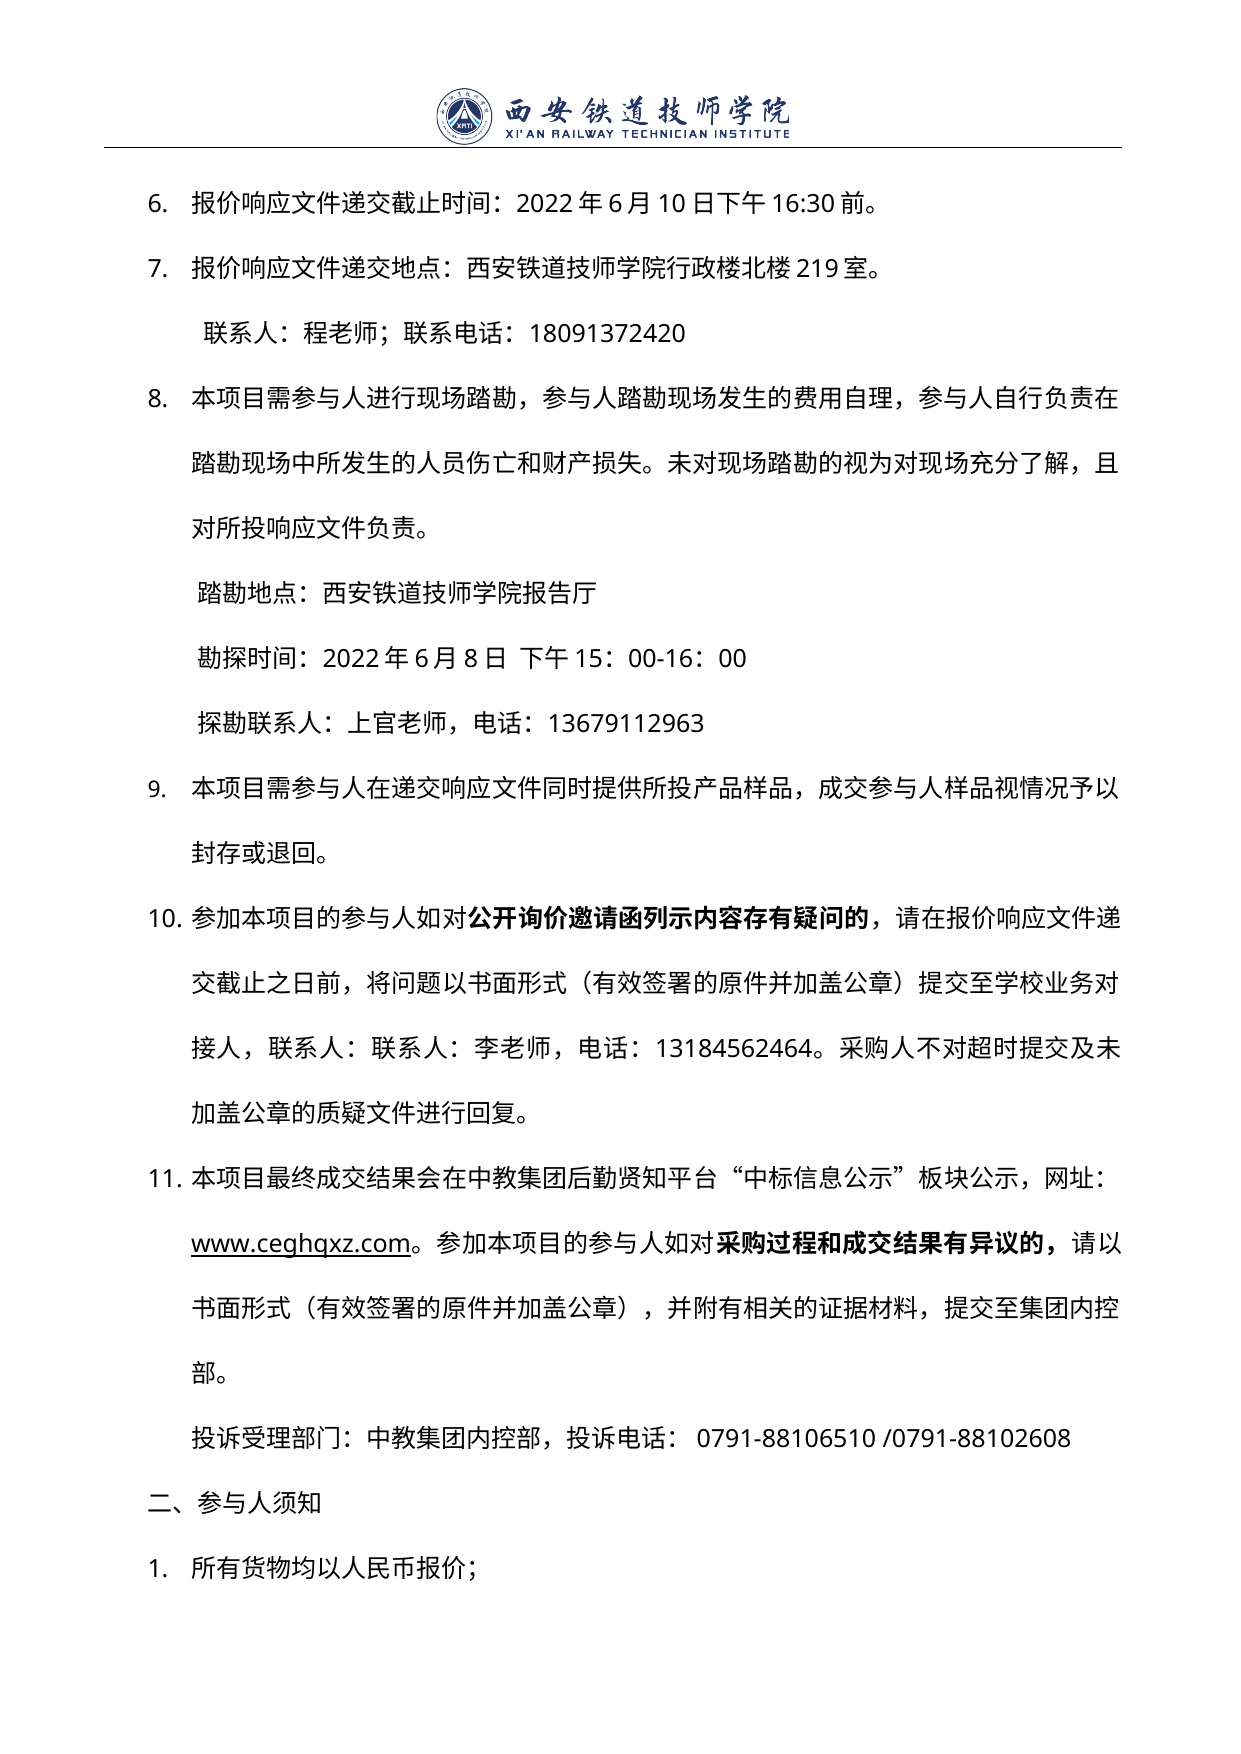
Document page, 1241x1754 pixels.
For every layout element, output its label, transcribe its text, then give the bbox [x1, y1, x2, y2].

list 本项目最终成交结果会在中教集团后勤贤知平台“中标信息公示”板块公示，网址：www.ceghqxz.com。参加本项目的参与人如对采购过程和成交结果有异议的，请以书面形式（有效签署的原件并加盖公章），并附有相关的证据材料，提交至集团内控部。 [147, 1144, 1122, 1404]
list 所有货物均以人民币报价； [147, 1534, 1122, 1599]
list 联系人：程老师；联系电话：18091372420 [103, 299, 1122, 364]
list 报价响应文件递交截止时间：2022年6月10日下午16:30前。 [147, 169, 1122, 234]
list 本项目需参与人在递交响应文件同时提供所投产品样品，成交参与人样品视情况予以封存或退回。 [147, 754, 1122, 884]
list 本项目需参与人进行现场踏勘，参与人踏勘现场发生的费用自理，参与人自行负责在踏勘现场中所发生的人员伤亡和财产损失。未对现场踏勘的视为对现场充分了解，且对所投响应文件负责。 [147, 364, 1122, 559]
list 踏勘地点：西安铁道技师学院报告厅 [147, 559, 1122, 624]
text 二、参与人须知 [147, 1469, 1122, 1534]
list 参加本项目的参与人如对公开询价邀请函列示内容存有疑问的，请在报价响应文件递交截止之日前，将问题以书面形式（有效签署的原件并加盖公章）提交至学校业务对接人，联系人：联系人：李老师，电话：13184562464。采购人不对超时提交及未加盖公章的质疑文件进行回复。 [147, 884, 1122, 1144]
list 勘探时间：2022年6月8日 下午15：00-16：00 [147, 624, 1122, 689]
list 探勘联系人：上官老师，电话：13679112963 [147, 689, 1122, 754]
text 投诉受理部门：中教集团内控部，投诉电话： 0791-88106510 /0791-88102608 [191, 1404, 1122, 1469]
list 报价响应文件递交地点：西安铁道技师学院行政楼北楼219室。 [147, 234, 1122, 299]
picture [436, 88, 789, 145]
